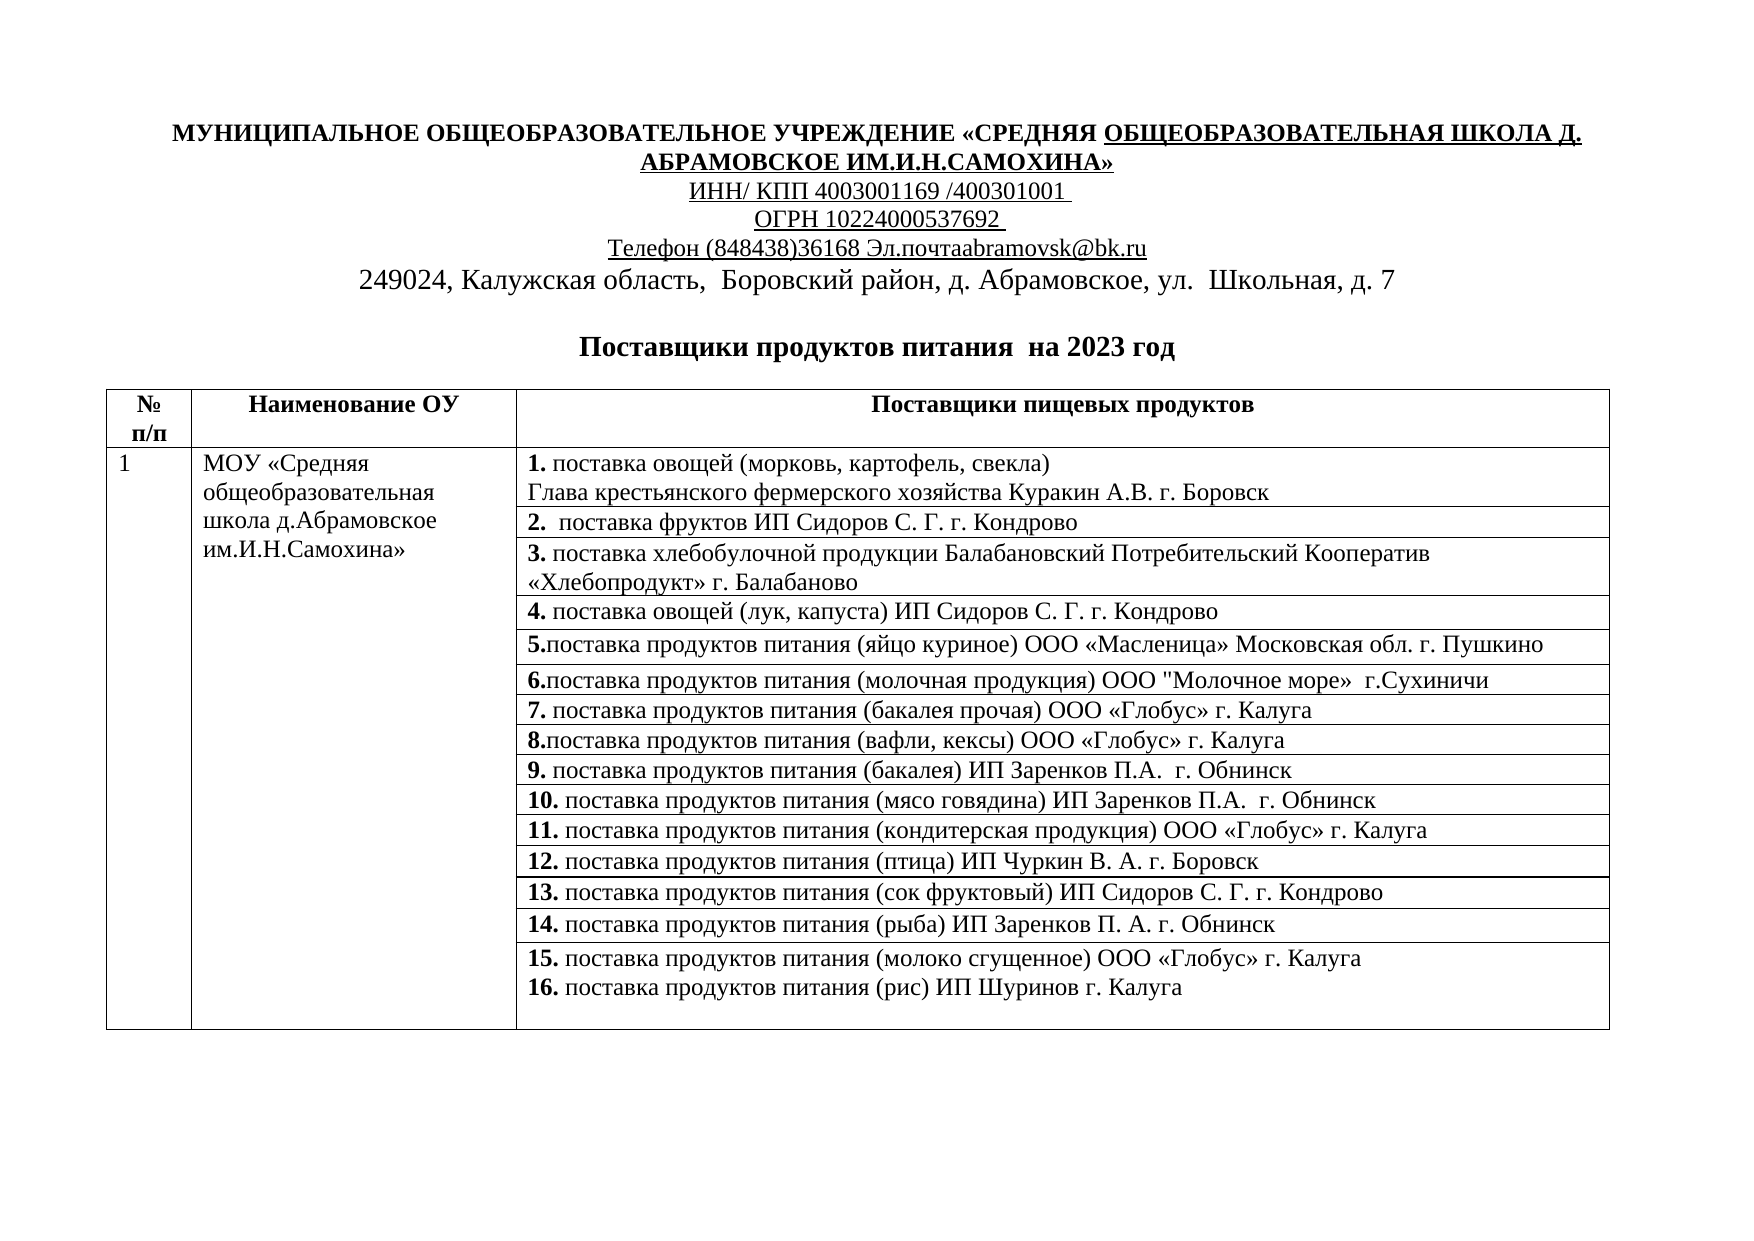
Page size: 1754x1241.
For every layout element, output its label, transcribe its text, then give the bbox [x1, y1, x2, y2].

text ОГРН 10224000537692 [118, 204, 1636, 233]
table_cell 2. поставка фруктов ИП Сидоров С. Г. г. Кондрово [517, 507, 1609, 537]
table_cell 7. поставка продуктов питания (бакалея прочая) ООО «Глобус» г. Калуга [517, 695, 1609, 724]
text 249024, Калужская область, Боровский район, д. Абрамовское, ул. Школьная, д. 7 [118, 262, 1636, 296]
table_cell 5.поставка продуктов питания (яйцо куриное) ООО «Масленица» Московская обл. г. Пушкино [517, 630, 1609, 664]
table_cell 1 [107, 448, 191, 1029]
text Поставщики продуктов питания на 2023 год [118, 329, 1636, 363]
table_cell 13. поставка продуктов питания (сок фруктовый) ИП Сидоров С. Г. г. Кондрово [517, 878, 1609, 908]
table_header Наименование ОУ [192, 390, 516, 447]
table_cell МОУ «Средняя общеобразовательная школа д.Абрамовское им.И.Н.Самохина» [192, 448, 516, 1029]
table_cell 12. поставка продуктов питания (птица) ИП Чуркин В. А. г. Боровск [517, 846, 1609, 876]
table_cell 3. поставка хлебобулочной продукции Балабановский Потребительский Кооператив «Хлебопродукт» г. Балабаново [517, 538, 1609, 595]
table_cell 1. поставка овощей (морковь, картофель, свекла) Глава крестьянского фермерского хозяйства Куракин А.В. г. Боровск [517, 448, 1609, 506]
table_header № п/п [107, 390, 191, 447]
text МУНИЦИПАЛЬНОЕ ОБЩЕОБРАЗОВАТЕЛЬНОЕ УЧРЕЖДЕНИЕ «СРЕДНЯЯ ОБЩЕОБРАЗОВАТЕЛЬНАЯ ШКОЛА Д. АБРАМОВСКОЕ ИМ.И.Н.САМОХИНА» [118, 118, 1636, 176]
table_header Поставщики пищевых продуктов [517, 390, 1609, 447]
text Телефон (848438)36168 Эл.почтаabramovsk@bk.ru [118, 233, 1636, 262]
table_cell 15. поставка продуктов питания (молоко сгущенное) ООО «Глобус» г. Калуга 16. поставка продуктов питания (рис) ИП Шуринов г. Калуга [517, 943, 1609, 1029]
table_cell 9. поставка продуктов питания (бакалея) ИП Заренков П.А. г. Обнинск [517, 755, 1609, 784]
table_cell 6.поставка продуктов питания (молочная продукция) ООО "Молочное море» г.Сухиничи [517, 665, 1609, 694]
table_cell 11. поставка продуктов питания (кондитерская продукция) ООО «Глобус» г. Калуга [517, 815, 1609, 845]
table_cell 4. поставка овощей (лук, капуста) ИП Сидоров С. Г. г. Кондрово [517, 596, 1609, 628]
table_cell 10. поставка продуктов питания (мясо говядина) ИП Заренков П.А. г. Обнинск [517, 785, 1609, 814]
text ИНН/ КПП 4003001169 /400301001 [118, 176, 1636, 204]
table_cell 14. поставка продуктов питания (рыба) ИП Заренков П. А. г. Обнинск [517, 909, 1609, 942]
table_cell 8.поставка продуктов питания (вафли, кексы) ООО «Глобус» г. Калуга [517, 725, 1609, 754]
